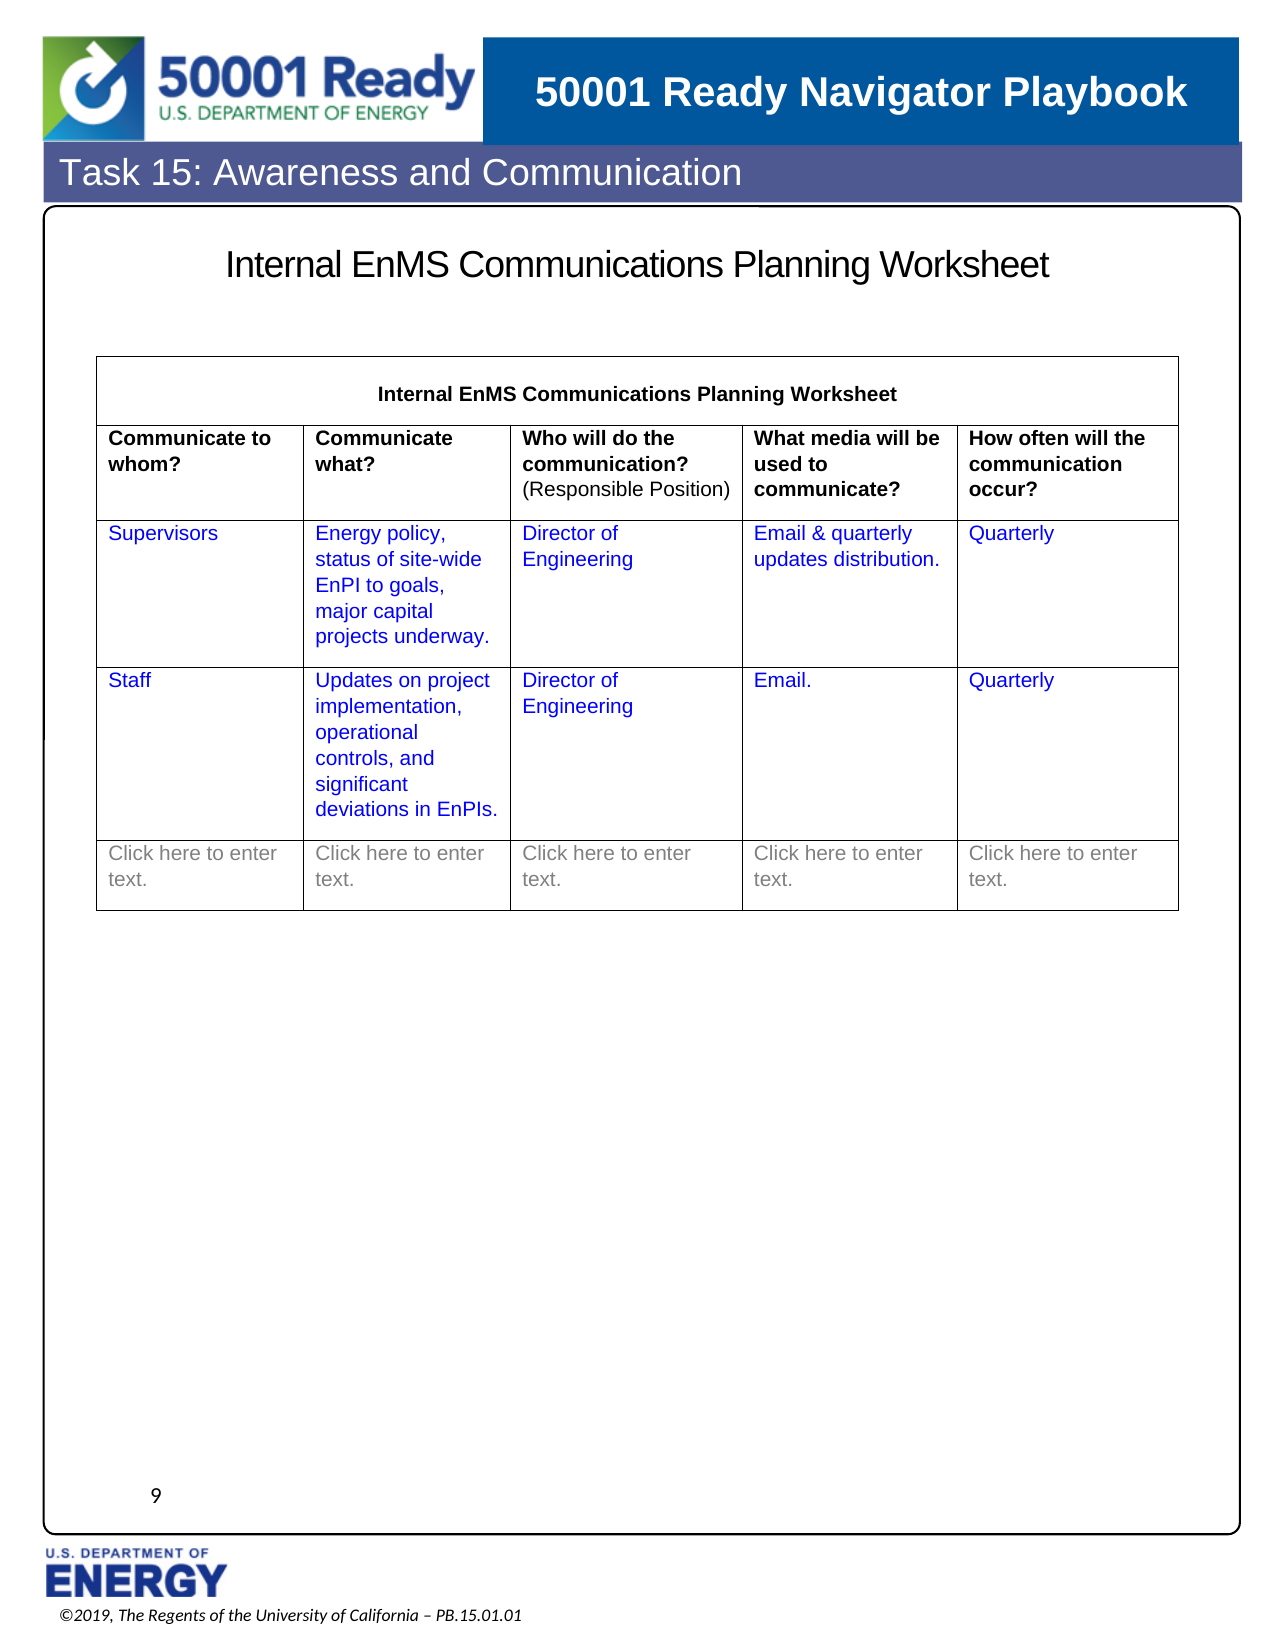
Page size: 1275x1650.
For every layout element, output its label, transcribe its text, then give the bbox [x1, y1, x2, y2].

table_cell Email. [743, 668, 957, 840]
table_cell Quarterly [958, 668, 1178, 840]
table_cell Director of Engineering [511, 668, 742, 840]
table_cell Click here to enter text. [958, 841, 1178, 909]
table_cell Who will do the communication? (Responsible Position) [511, 426, 742, 520]
table_cell Staff [97, 668, 303, 840]
table_cell Supervisors [97, 521, 303, 667]
table_cell Click here to enter text. [304, 841, 510, 909]
table_cell What media will be used to communicate? [743, 426, 957, 520]
table_cell Communicate to whom? [97, 426, 303, 520]
picture [45, 1547, 228, 1596]
table_cell How often will the communication occur? [958, 426, 1178, 520]
table_cell Director of Engineering [511, 521, 742, 667]
table_cell Click here to enter text. [511, 841, 742, 909]
table_header Internal EnMS Communications Planning Worksheet [97, 357, 1178, 424]
table_cell Email & quarterly updates distribution. [743, 521, 957, 667]
table_cell Quarterly [958, 521, 1178, 667]
title Internal EnMS Communications Planning Worksheet [150, 242, 1125, 286]
table_cell Click here to enter text. [97, 841, 303, 909]
table_cell Communicate what? [304, 426, 510, 520]
table_cell Updates on project implementation, operational controls, and significant deviations in EnPIs. [304, 668, 510, 840]
table_cell Energy policy, status of site-wide EnPI to goals, major capital projects underway. [304, 521, 510, 667]
picture [42, 36, 476, 141]
table_cell Click here to enter text. [743, 841, 957, 909]
